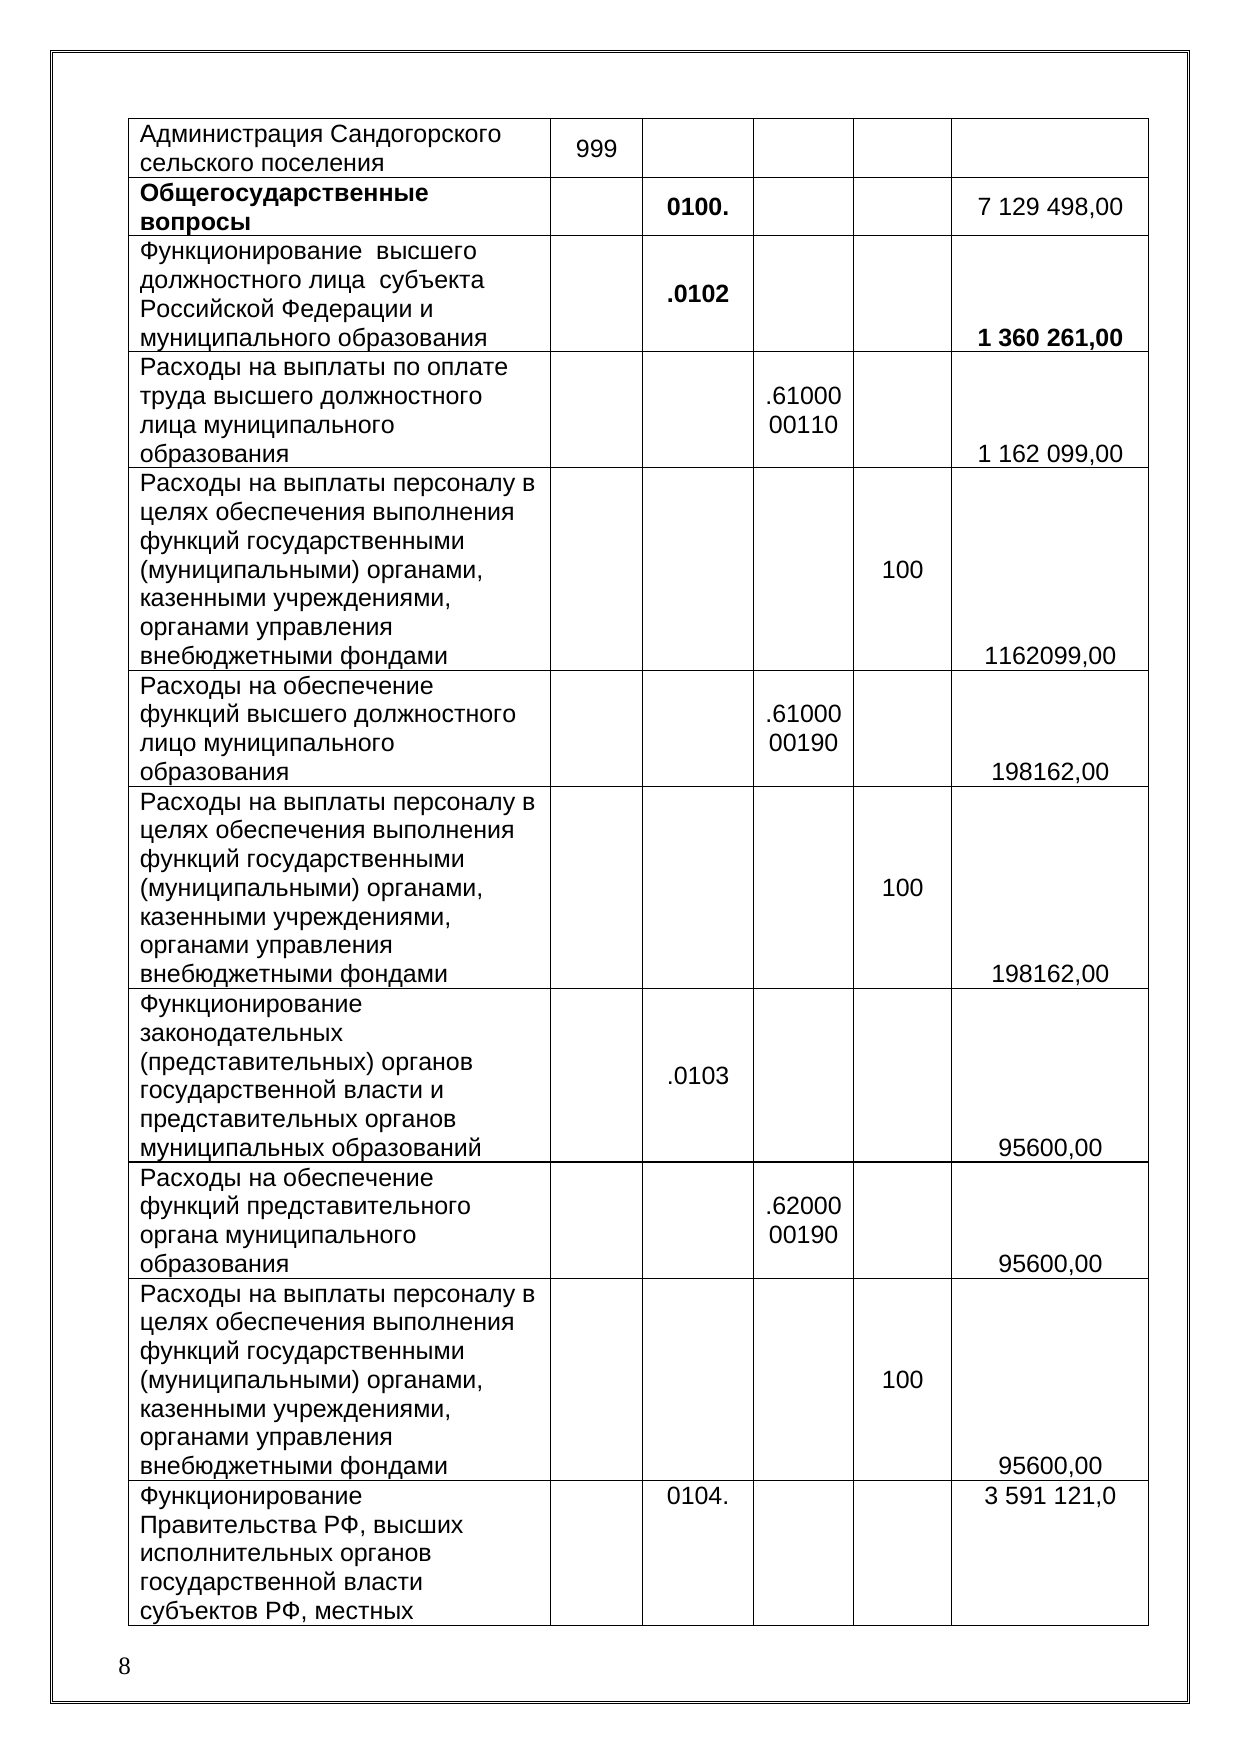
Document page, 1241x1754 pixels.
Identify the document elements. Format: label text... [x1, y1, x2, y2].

table_cell [854, 352, 951, 467]
table_cell Расходы на обеспечение функций высшего должностного лицо муниципального образования [129, 671, 550, 786]
table_cell [754, 787, 853, 988]
table_cell .6100000190 [754, 671, 853, 786]
table_cell [854, 1481, 951, 1624]
table_cell [854, 236, 951, 351]
table_cell [643, 352, 753, 467]
table_cell [854, 1163, 951, 1277]
table_cell [754, 1279, 853, 1480]
table_cell .6200000190 [754, 1163, 853, 1277]
table_cell [551, 989, 642, 1161]
table_cell [643, 119, 753, 177]
table_cell [854, 671, 951, 786]
table_cell [854, 178, 951, 235]
table_cell [551, 1163, 642, 1277]
table_cell 198162,00 [952, 787, 1148, 988]
table_cell [551, 671, 642, 786]
table_cell [551, 352, 642, 467]
table_cell [551, 178, 642, 235]
table_cell 0100. [643, 178, 753, 235]
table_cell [129, 1481, 550, 1624]
table_cell 999 [551, 119, 642, 177]
table_cell 95600,00 [952, 1163, 1148, 1277]
table_cell Функционирование законодательных (представительных) органов государственной власти и представительных органов муниципальных образований [129, 989, 550, 1161]
table_cell Общегосударственные вопросы [129, 178, 550, 235]
table_cell [643, 1163, 753, 1277]
table_cell Расходы на выплаты по оплате труда высшего должностного лица муниципального образования [129, 352, 550, 467]
table_cell .0103 [643, 989, 753, 1161]
table_cell 100 [854, 468, 951, 669]
table_cell Расходы на выплаты персоналу в целях обеспечения выполнения функций государственными (муниципальными) органами, казенными учреждениями, органами управления внебюджетными фондами [129, 1279, 550, 1480]
table_cell Администрация Сандогорского сельского поселения [129, 119, 550, 177]
table_cell [551, 1481, 642, 1624]
table_cell 95600,00 [952, 1279, 1148, 1480]
table_cell [551, 1279, 642, 1480]
table_cell [551, 787, 642, 988]
table_cell 1 162 099,00 [952, 352, 1148, 467]
table_cell 0104. [643, 1481, 753, 1624]
table_cell [643, 671, 753, 786]
table_cell Расходы на выплаты персоналу в целях обеспечения выполнения функций государственными (муниципальными) органами, казенными учреждениями, органами управления внебюджетными фондами [129, 468, 550, 669]
table_cell [643, 1279, 753, 1480]
table_cell [754, 119, 853, 177]
table_cell [754, 989, 853, 1161]
table_cell [754, 468, 853, 669]
table_cell [754, 1481, 853, 1624]
table_cell Расходы на выплаты персоналу в целях обеспечения выполнения функций государственными (муниципальными) органами, казенными учреждениями, органами управления внебюджетными фондами [129, 787, 550, 988]
table_cell 198162,00 [952, 671, 1148, 786]
table_cell 100 [854, 1279, 951, 1480]
table_cell 100 [854, 787, 951, 988]
table_cell Функционирование высшего должностного лица субъекта Российской Федерации и муниципального образования [129, 236, 550, 351]
table_cell [643, 468, 753, 669]
table_cell [551, 236, 642, 351]
table_cell [854, 989, 951, 1161]
table_cell 3 591 121,0 [952, 1481, 1148, 1624]
table_cell [854, 119, 951, 177]
table_cell Расходы на обеспечение функций представительного органа муниципального образования [129, 1163, 550, 1277]
table_cell 95600,00 [952, 989, 1148, 1161]
table_cell .6100000110 [754, 352, 853, 467]
table_cell 1162099,00 [952, 468, 1148, 669]
table_cell 1 360 261,00 [952, 236, 1148, 351]
table_cell .0102 [643, 236, 753, 351]
table_cell [551, 468, 642, 669]
table_cell [643, 787, 753, 988]
table_cell [754, 236, 853, 351]
table_cell 7 129 498,00 [952, 178, 1148, 235]
table_cell [754, 178, 853, 235]
table_cell [952, 119, 1148, 177]
